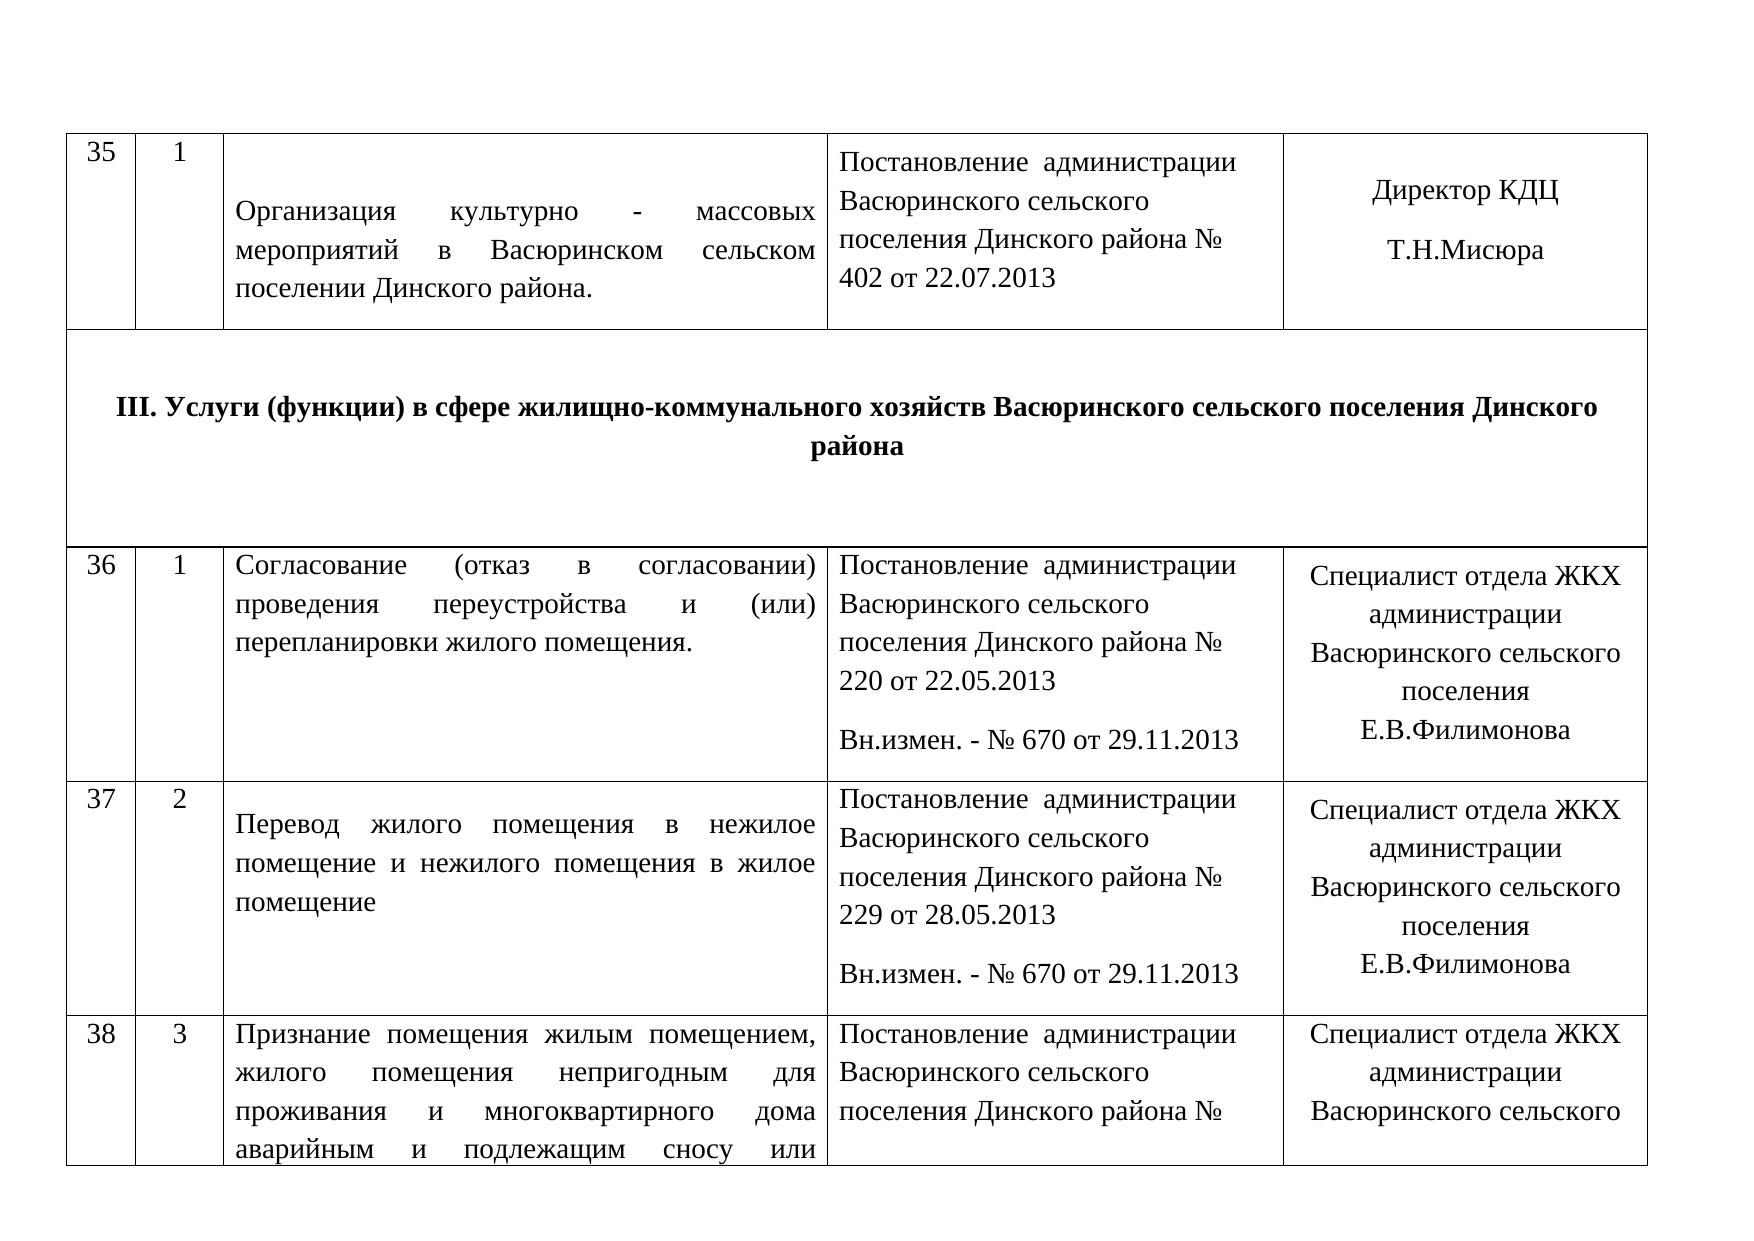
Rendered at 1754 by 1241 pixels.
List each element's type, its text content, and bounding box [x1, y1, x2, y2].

table_cell Согласование (отказ в согласовании) проведения переустройства и (или) перепланировки жилого помещения. [224, 548, 827, 781]
table_cell 37 [67, 782, 135, 1015]
table_cell 3 [136, 1016, 223, 1165]
table_cell Постановление администрации Васюринского сельского поселения Динского района № 220 от 22.05.2013 Вн.измен. - № 670 от 29.11.2013 [828, 548, 1283, 781]
table_cell 1 [136, 548, 223, 781]
table_cell 1 [136, 134, 223, 329]
table_cell Организация культурно - массовых мероприятий в Васюринском сельском поселении Динского района. [224, 134, 827, 329]
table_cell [1284, 1016, 1647, 1165]
table_cell 2 [136, 782, 223, 1015]
table_cell 36 [67, 548, 135, 781]
table_cell Постановление администрации Васюринского сельского поселения Динского района № 229 от 28.05.2013 Вн.измен. - № 670 от 29.11.2013 [828, 782, 1283, 1015]
table_cell Специалист отдела ЖКХ администрации Васюринского сельского поселения Е.В.Филимонова [1284, 548, 1647, 781]
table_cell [828, 1016, 1283, 1165]
table_cell Специалист отдела ЖКХ администрации Васюринского сельского поселения Е.В.Филимонова [1284, 782, 1647, 1015]
table_cell 38 [67, 1016, 135, 1165]
table_cell Перевод жилого помещения в нежилое помещение и нежилого помещения в жилое помещение [224, 782, 827, 1015]
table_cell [224, 1016, 827, 1165]
table_cell III. Услуги (функции) в сфере жилищно-коммунального хозяйств Васюринского сельского поселения Динского района [67, 330, 1647, 546]
table_cell 35 [67, 134, 135, 329]
table_cell Постановление администрации Васюринского сельского поселения Динского района № 402 от 22.07.2013 [828, 134, 1283, 329]
table_cell Директор КДЦ Т.Н.Мисюра [1284, 134, 1647, 329]
